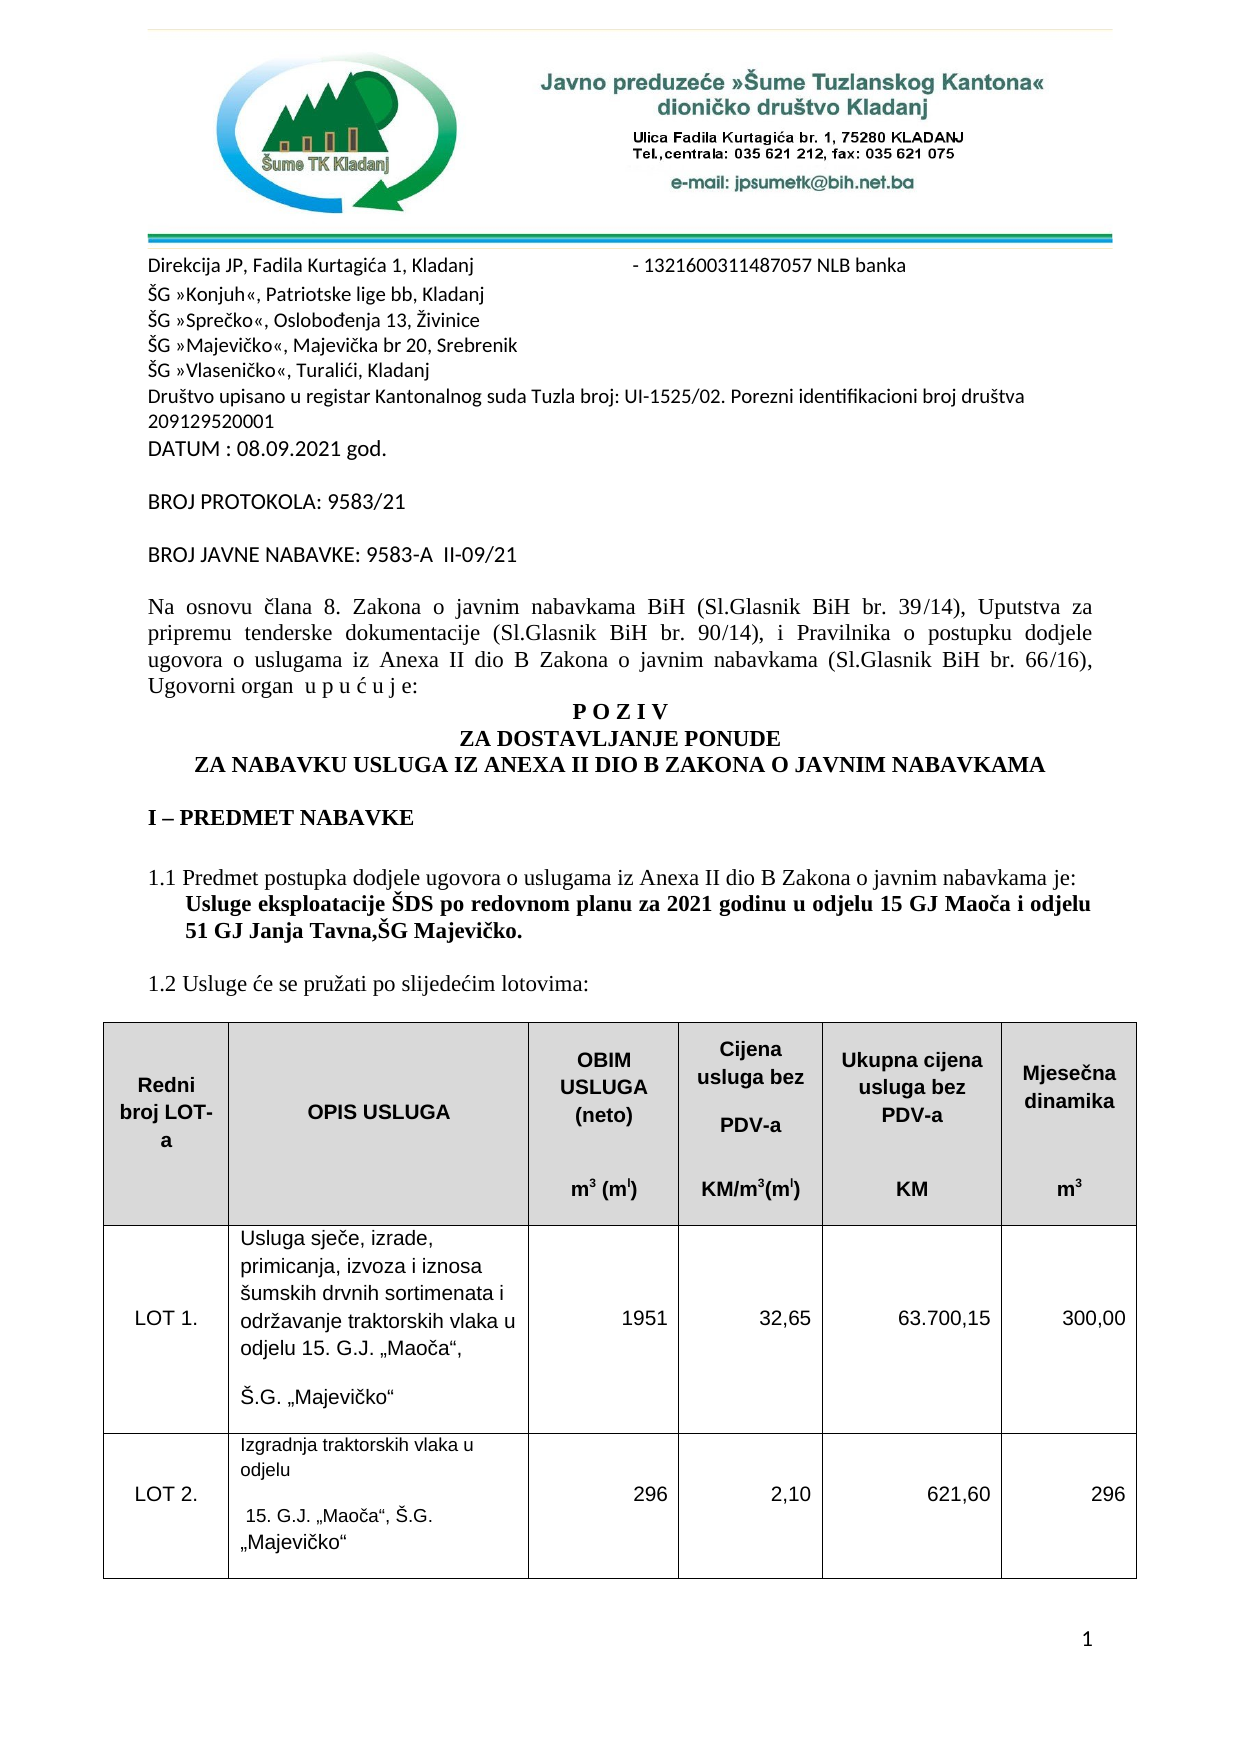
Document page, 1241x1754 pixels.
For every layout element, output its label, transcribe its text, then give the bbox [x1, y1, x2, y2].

table_header Ukupna cijena usluga bez PDV-a [823, 1023, 1001, 1175]
table_header Cijena usluga bez PDV-a [679, 1023, 822, 1175]
table_cell 2,10 [679, 1434, 822, 1578]
table_header Mjesečna dinamika [1002, 1023, 1136, 1175]
text ŠG »Konjuh«, Patriotske lige bb, Kladanj [148, 281, 1092, 307]
text DATUM : 08.09.2021 god. [148, 434, 1092, 462]
table_header Redni broj LOT-a [104, 1023, 228, 1225]
text ŠG »Majevičko«, Majevička br 20, Srebrenik [148, 332, 1092, 358]
text Usluge eksploatacije ŠDS po redovnom planu za 2021 godinu u odjelu 15 GJ Maoča i odjelu 51 GJ Janja Tavna,ŠG Majevičko. [185, 891, 1092, 943]
table_cell 621,60 [823, 1434, 1001, 1578]
table_cell KM/m3(ml) [679, 1175, 822, 1225]
table_cell 32,65 [679, 1226, 822, 1433]
table_cell Izgradnja traktorskih vlaka u odjelu 15. G.J. „Maoča“, Š.G. „Majevičko“ [229, 1434, 528, 1578]
text 1.2 Usluge će se pružati po slijedećim lotovima: [148, 969, 1092, 996]
text P O Z I V [148, 698, 1092, 725]
text ŠG »Vlaseničko«, Turalići, Kladanj [148, 358, 1092, 383]
table_cell 63.700,15 [823, 1226, 1001, 1433]
table_cell 1951 [529, 1226, 678, 1433]
text ZA DOSTAVLJANJE PONUDE [148, 725, 1092, 751]
text 1.1 Predmet postupka dodjele ugovora o uslugama iz Anexa II dio B Zakona o javnim nabavkama je: [148, 864, 1092, 891]
table_cell m3 [1002, 1175, 1136, 1225]
table_cell KM [823, 1175, 1001, 1225]
text BROJ JAVNE NABAVKE: 9583-A II-09/21 [148, 540, 1092, 568]
table_cell Usluga sječe, izrade, primicanja, izvoza i iznosa šumskih drvnih sortimenata i održavanje traktorskih vlaka u odjelu 15. G.J. „Maoča“, Š.G. „Majevičko“ [229, 1226, 528, 1433]
table_header OPIS USLUGA [229, 1023, 528, 1225]
text Na osnovu člana 8. Zakona o javnim nabavkama BiH (Sl.Glasnik BiH br. 39/14), Uputstva za pripremu tenderske dokumentacije (Sl.Glasnik BiH br. 90/14), i Pravilnika o postupku dodjele ugovora o uslugama iz Anexa II dio B Zakona o javnim nabavkama (Sl.Glasnik BiH br. 66/16), Ugovorni organ u p u ć u j e: [148, 593, 1092, 698]
text I – PREDMET NABAVKE [148, 804, 1092, 830]
table_cell m3 (ml) [529, 1175, 678, 1225]
text Direkcija JP, Fadila Kurtagića 1, Kladanj - 1321600311487057 NLB banka [148, 249, 1092, 278]
picture [147, 29, 1113, 249]
table_cell LOT 1. [104, 1226, 228, 1433]
table_header OBIM USLUGA (neto) [529, 1023, 678, 1175]
table_cell LOT 2. [104, 1434, 228, 1578]
text ZA NABAVKU USLUGA IZ ANEXA II DIO B ZAKONA O JAVNIM NABAVKAMA [148, 751, 1092, 777]
table_cell 296 [529, 1434, 678, 1578]
table_cell 300,00 [1002, 1226, 1136, 1433]
table_cell 296 [1002, 1434, 1136, 1578]
text ŠG »Sprečko«, Oslobođenja 13, Živinice [148, 307, 1092, 332]
text Društvo upisano u registar Kantonalnog suda Tuzla broj: UI-1525/02. Porezni identifikacioni broj društva 209129520001 [148, 383, 1092, 434]
text BROJ PROTOKOLA: 9583/21 [148, 487, 1092, 515]
